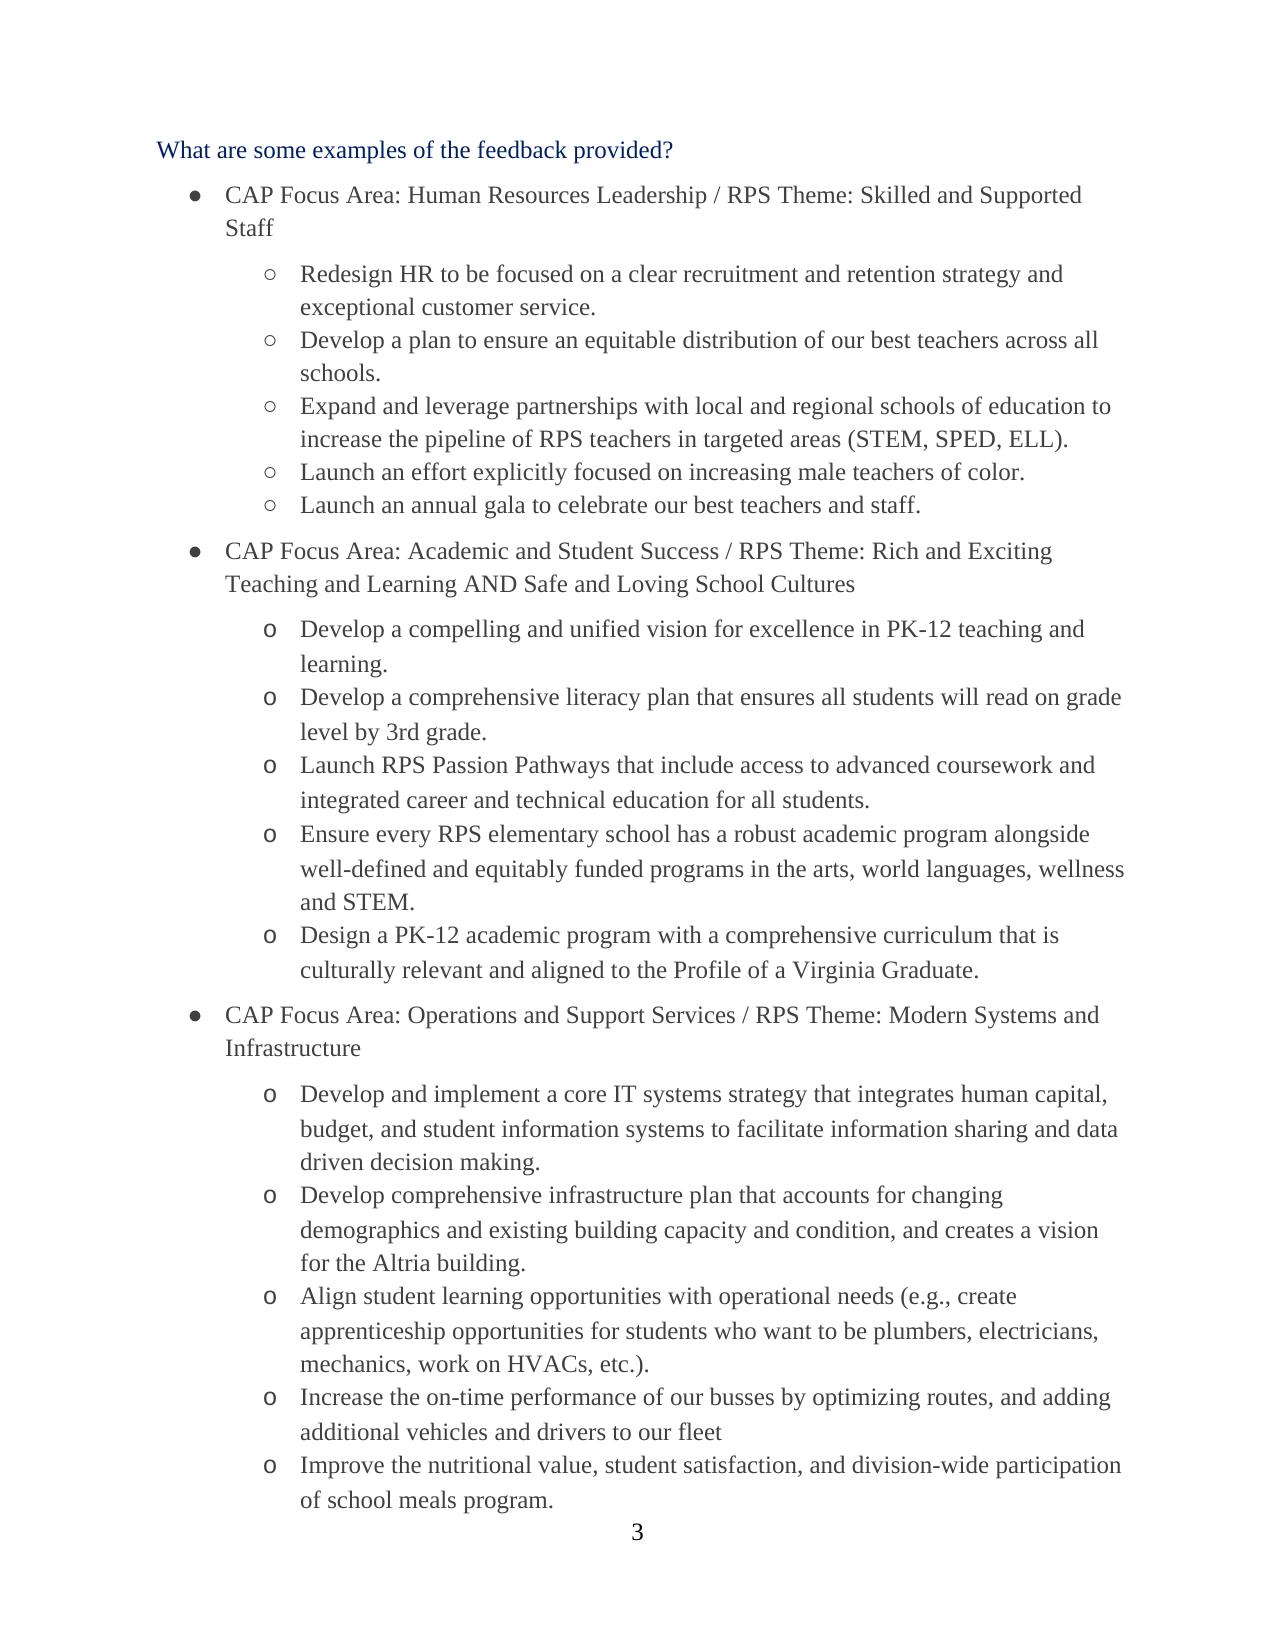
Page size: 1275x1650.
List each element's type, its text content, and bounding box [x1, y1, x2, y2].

list CAP Focus Area: Academic and Student Success / RPS Theme: Rich and Exciting Teaching and Learning AND Safe and Loving School Cultures [187, 536, 1125, 597]
list Expand and leverage partnerships with local and regional schools of education to increase the pipeline of RPS teachers in targeted areas (STEM, SPED, ELL). [262, 391, 1125, 453]
list Launch RPS Passion Pathways that include access to advanced coursework and integrated career and technical education for all students. [262, 751, 1125, 814]
list Develop a plan to ensure an equitable distribution of our best teachers across all schools. [262, 325, 1125, 387]
list Improve the nutritional value, student satisfaction, and division-wide participation of school meals program. [262, 1451, 1125, 1514]
list Launch an annual gala to celebrate our best teachers and staff. [262, 490, 1125, 519]
list Redesign HR to be focused on a clear recruitment and retention strategy and exceptional customer service. [262, 259, 1125, 321]
text What are some examples of the feedback provided? [150, 135, 1125, 164]
list Launch an effort explicitly focused on increasing male teachers of color. [262, 457, 1125, 486]
list Ensure every RPS elementary school has a robust academic program alongside well-defined and equitably funded programs in the arts, world languages, wellness and STEM. [262, 819, 1125, 916]
list Align student learning opportunities with operational needs (e.g., create apprenticeship opportunities for students who want to be plumbers, electricians, mechanics, work on HVACs, etc.). [262, 1281, 1125, 1378]
list Develop a compelling and unified vision for excellence in PK-12 teaching and learning. [262, 614, 1125, 678]
list CAP Focus Area: Operations and Support Services / RPS Theme: Modern Systems and Infrastructure [187, 1000, 1125, 1062]
list Develop comprehensive infrastructure plan that accounts for changing demographics and existing building capacity and condition, and creates a vision for the Altria building. [262, 1180, 1125, 1277]
list Increase the on-time performance of our busses by optimizing routes, and adding additional vehicles and drivers to our fleet [262, 1382, 1125, 1446]
list Develop and implement a core IT systems strategy that integrates human capital, budget, and student information systems to facilitate information sharing and data driven decision making. [262, 1079, 1125, 1176]
list CAP Focus Area: Human Resources Leadership / RPS Theme: Skilled and Supported Staff [187, 181, 1125, 242]
list Design a PK-12 academic program with a comprehensive curriculum that is culturally relevant and aligned to the Profile of a Virginia Graduate. [262, 920, 1125, 984]
list Develop a comprehensive literacy plan that ensures all students will read on grade level by 3rd grade. [262, 682, 1125, 746]
